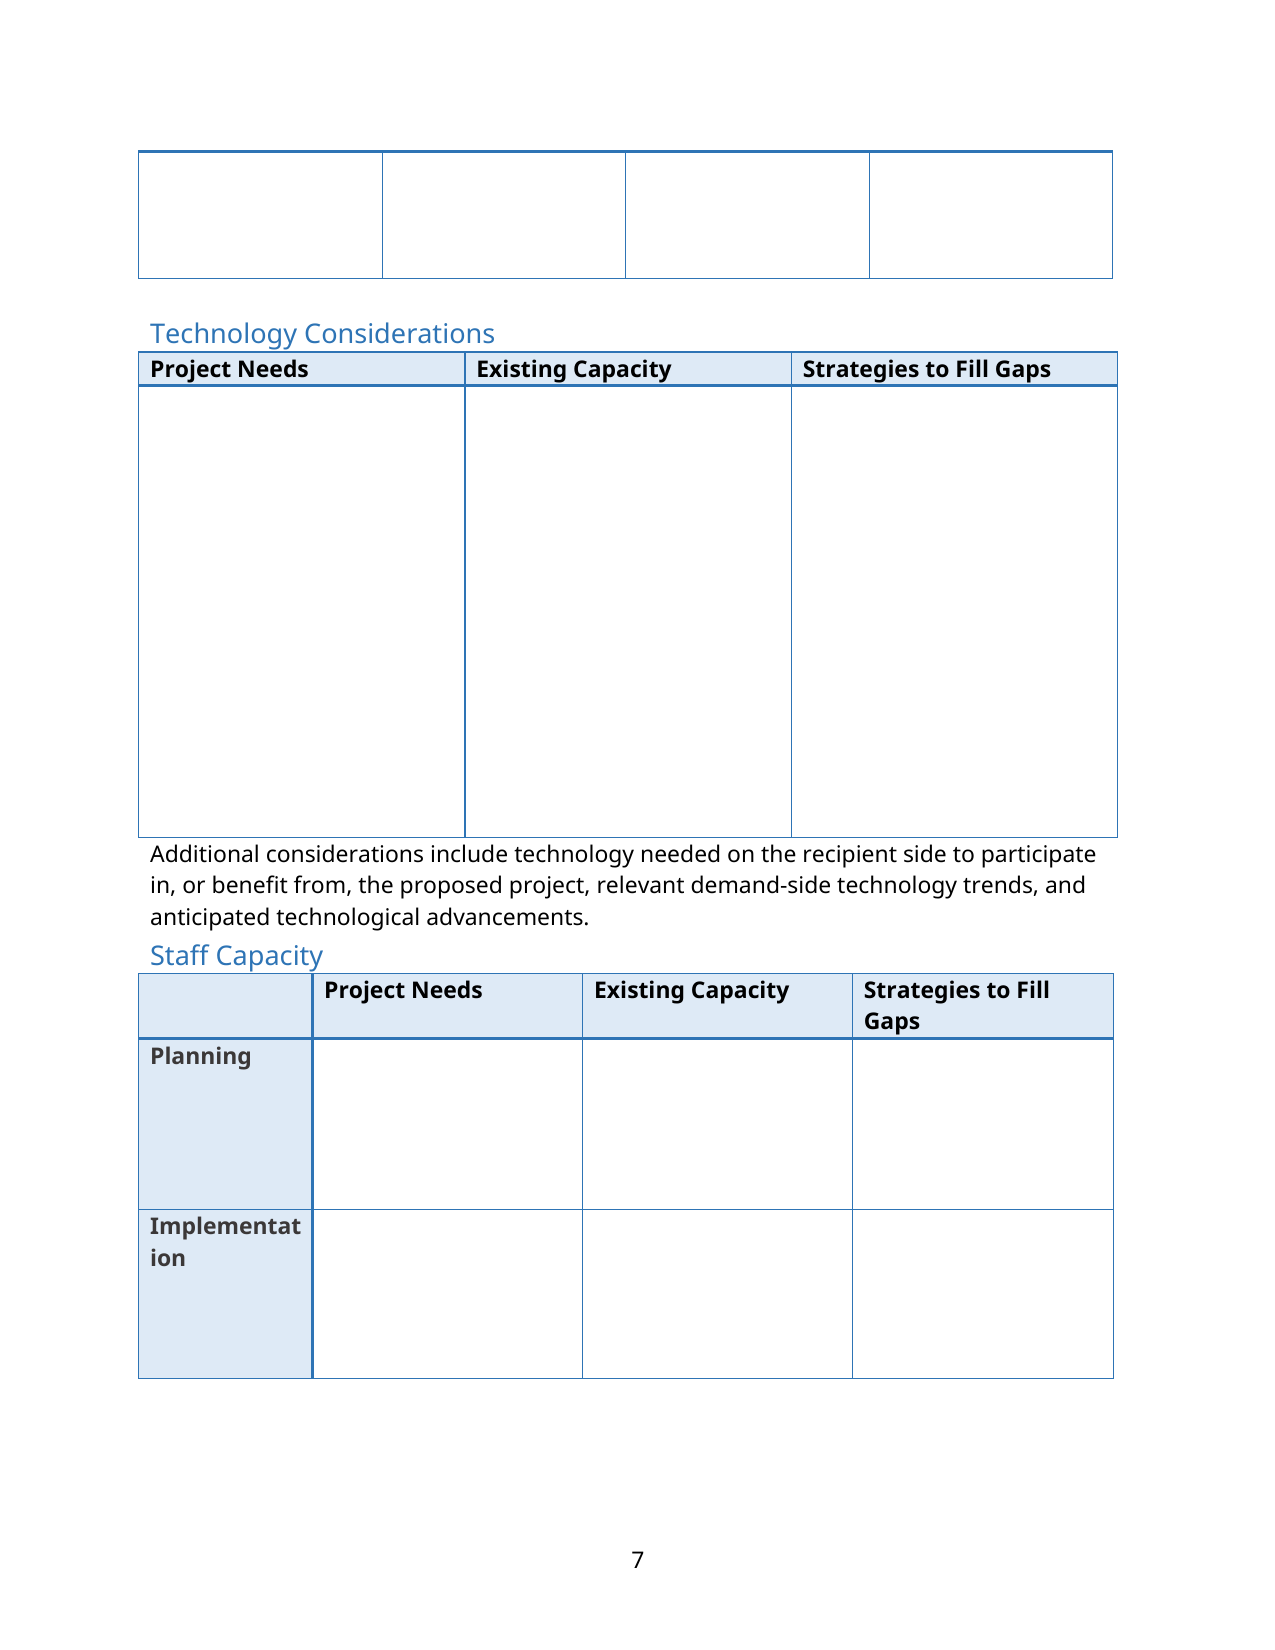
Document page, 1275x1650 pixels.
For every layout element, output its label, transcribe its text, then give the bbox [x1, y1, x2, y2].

table_cell [870, 153, 1112, 278]
table_header Project Needs [139, 353, 464, 384]
table_cell [314, 1040, 582, 1209]
table_cell [139, 153, 382, 278]
table_cell [466, 387, 791, 837]
text Additional considerations include technology needed on the recipient side to participate in, or benefit from, the proposed project, relevant demand-side technology trends, and anticipated technological advancements. [150, 838, 1125, 932]
table_header Existing Capacity [466, 353, 791, 384]
table_cell [314, 1210, 582, 1378]
table_cell [853, 1040, 1113, 1209]
table_cell [583, 1040, 852, 1209]
table_cell [626, 153, 869, 278]
table_cell [383, 153, 625, 278]
table_cell Implementation [139, 1210, 311, 1378]
table_header Existing Capacity [583, 974, 852, 1037]
table_cell Planning [139, 1040, 311, 1209]
table_cell [853, 1210, 1113, 1378]
table_cell [583, 1210, 852, 1378]
table_header [139, 974, 311, 1037]
table_header Strategies to Fill Gaps [853, 974, 1113, 1037]
subtitle Technology Considerations [150, 314, 1125, 351]
table_cell [139, 387, 464, 837]
table_header Strategies to Fill Gaps [792, 353, 1117, 384]
subtitle Staff Capacity [150, 936, 1125, 973]
table_cell [792, 387, 1117, 837]
table_header Project Needs [314, 974, 582, 1037]
